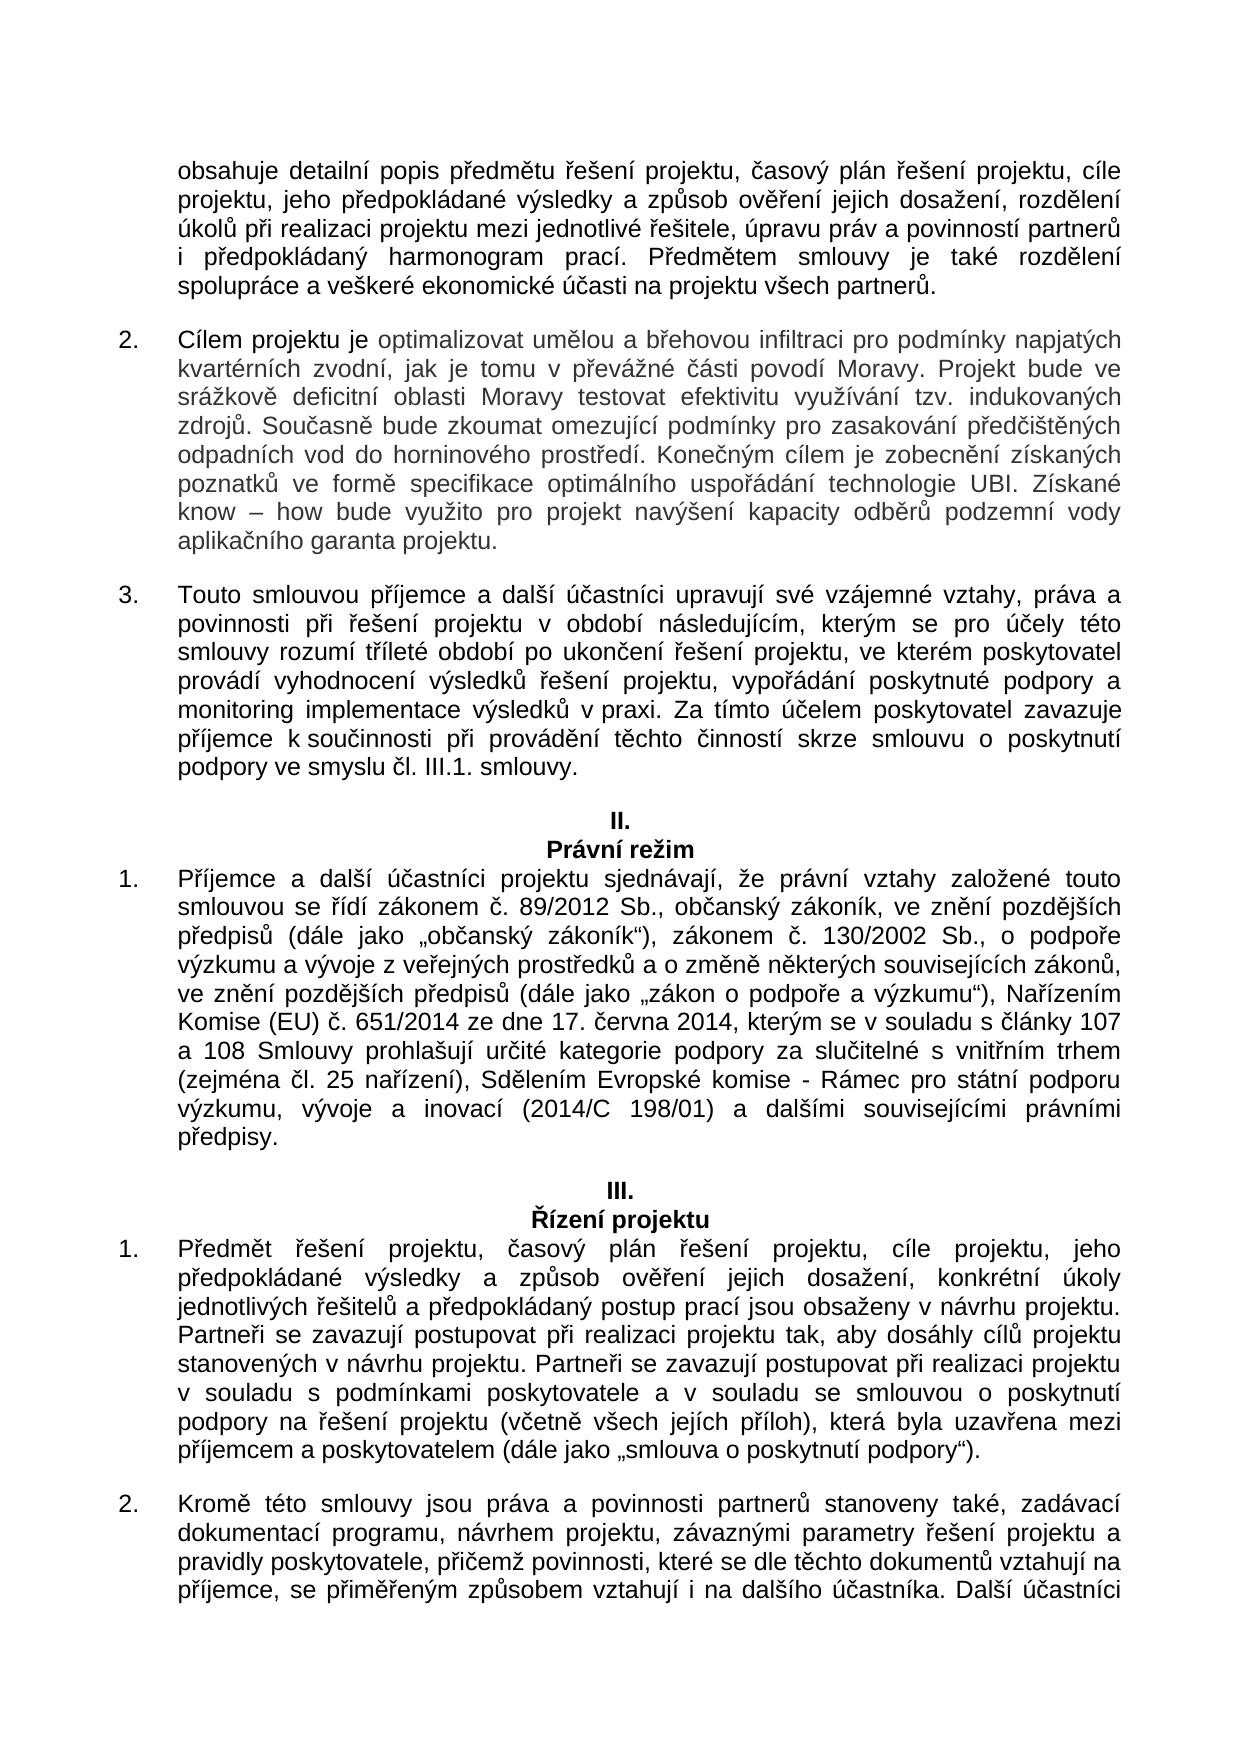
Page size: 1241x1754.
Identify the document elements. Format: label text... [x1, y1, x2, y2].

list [118, 156, 1123, 300]
text III. [118, 1176, 1123, 1205]
list Předmět řešení projektu, časový plán řešení projektu, cíle projektu, jeho předpokládané výsledky a způsob ověření jejich dosažení, konkrétní úkoly jednotlivých řešitelů a předpokládaný postup prací jsou obsaženy v návrhu projektu. Partneři se zavazují postupovat při realizaci projektu tak, aby dosáhly cílů projektu stanovených v návrhu projektu. Partneři se zavazují postupovat při realizaci projektu v souladu s podmínkami poskytovatele a v souladu se smlouvou o poskytnutí podpory na řešení projektu (včetně všech jejích příloh), která byla uzavřena mezi příjemcem a poskytovatelem (dále jako „smlouva o poskytnutí podpory“). [118, 1234, 1123, 1464]
list Touto smlouvou příjemce a další účastníci upravují své vzájemné vztahy, práva a povinnosti při řešení projektu v období následujícím, kterým se pro účely této smlouvy rozumí tříleté období po ukončení řešení projektu, ve kterém poskytovatel provádí vyhodnocení výsledků řešení projektu, vypořádání poskytnuté podpory a monitoring implementace výsledků v praxi. Za tímto účelem poskytovatel zavazuje příjemce k součinnosti při provádění těchto činností skrze smlouvu o poskytnutí podpory ve smyslu čl. III.1. smlouvy. [118, 580, 1123, 781]
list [118, 1489, 1123, 1604]
text II. Právní režim [118, 806, 1123, 863]
list Cílem projektu je optimalizovat umělou a břehovou infiltraci pro podmínky napjatých kvartérních zvodní, jak je tomu v převážné části povodí Moravy. Projekt bude ve srážkově deficitní oblasti Moravy testovat efektivitu využívání tzv. indukovaných zdrojů. Současně bude zkoumat omezující podmínky pro zasakování předčištěných odpadních vod do horninového prostředí. Konečným cílem je zobecnění získaných poznatků ve formě specifikace optimálního uspořádání technologie UBI. Získané know – how bude využito pro projekt navýšení kapacity odběrů podzemní vody aplikačního garanta projektu. [118, 325, 1123, 555]
list Příjemce a další účastníci projektu sjednávají, že právní vztahy založené touto smlouvou se řídí zákonem č. 89/2012 Sb., občanský zákoník, ve znění pozdějších předpisů (dále jako „občanský zákoník“), zákonem č. 130/2002 Sb., o podpoře výzkumu a vývoje z veřejných prostředků a o změně některých souvisejících zákonů, ve znění pozdějších předpisů (dále jako „zákon o podpoře a výzkumu“), Nařízením Komise (EU) č. 651/2014 ze dne 17. června 2014, kterým se v souladu s články 107 a 108 Smlouvy prohlašují určité kategorie podpory za slučitelné s vnitřním trhem (zejména čl. 25 nařízení), Sdělením Evropské komise - Rámec pro státní podporu výzkumu, vývoje a inovací (2014/C 198/01) a dalšími souvisejícími právními předpisy. [118, 863, 1123, 1151]
text Řízení projektu [118, 1205, 1123, 1234]
